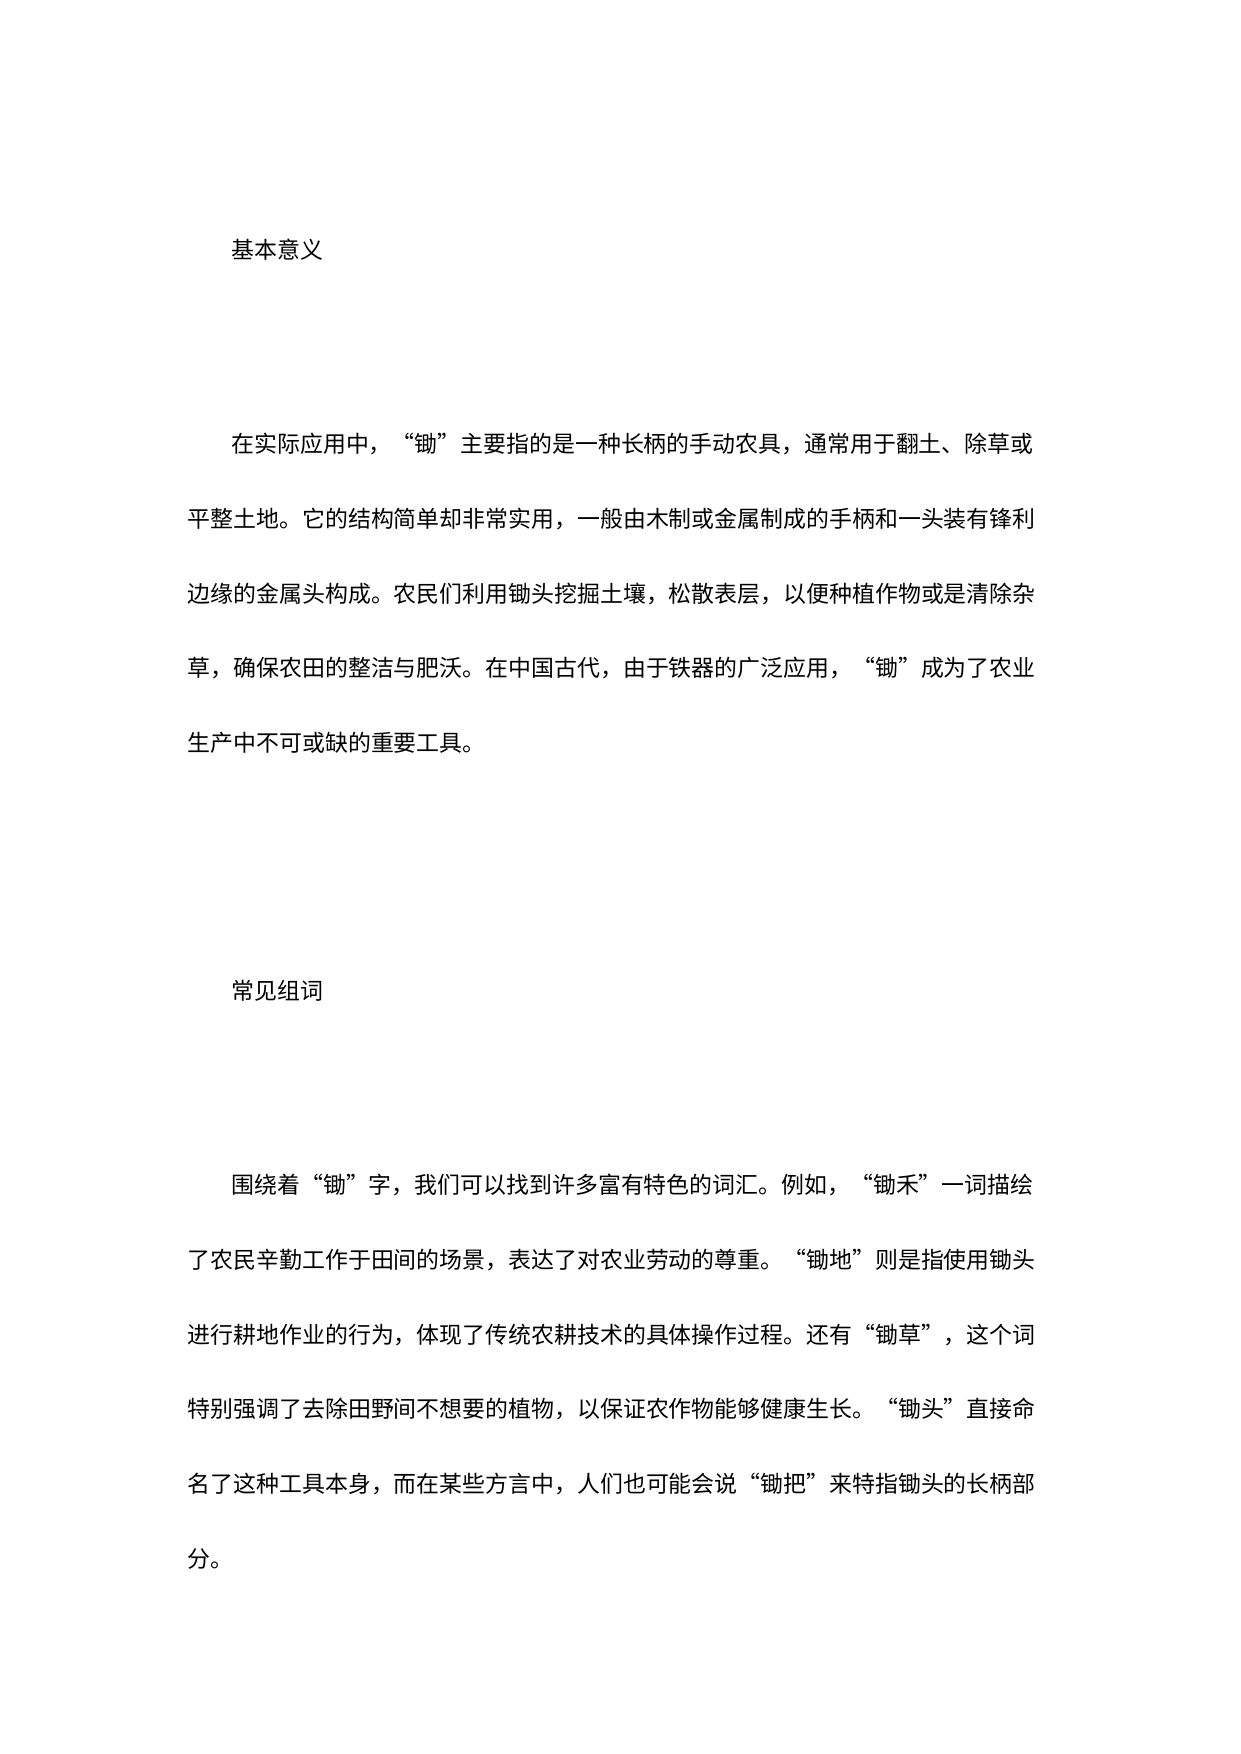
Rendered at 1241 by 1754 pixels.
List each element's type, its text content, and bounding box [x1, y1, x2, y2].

text 在实际应用中，“锄”主要指的是一种长柄的手动农具，通常用于翻土、除草或平整土地。它的结构简单却非常实用，一般由木制或金属制成的手柄和一头装有锋利边缘的金属头构成。农民们利用锄头挖掘土壤，松散表层，以便种植作物或是清除杂草，确保农田的整洁与肥沃。在中国古代，由于铁器的广泛应用，“锄”成为了农业生产中不可或缺的重要工具。 [187, 410, 1053, 774]
text 基本意义 [187, 216, 1053, 281]
text 围绕着“锄”字，我们可以找到许多富有特色的词汇。例如，“锄禾”一词描绘了农民辛勤工作于田间的场景，表达了对农业劳动的尊重。“锄地”则是指使用锄头进行耕地作业的行为，体现了传统农耕技术的具体操作过程。还有“锄草”，这个词特别强调了去除田野间不想要的植物，以保证农作物能够健康生长。“锄头”直接命名了这种工具本身，而在某些方言中，人们也可能会说“锄把”来特指锄头的长柄部分。 [187, 1151, 1053, 1590]
text 常见组词 [187, 957, 1053, 1022]
